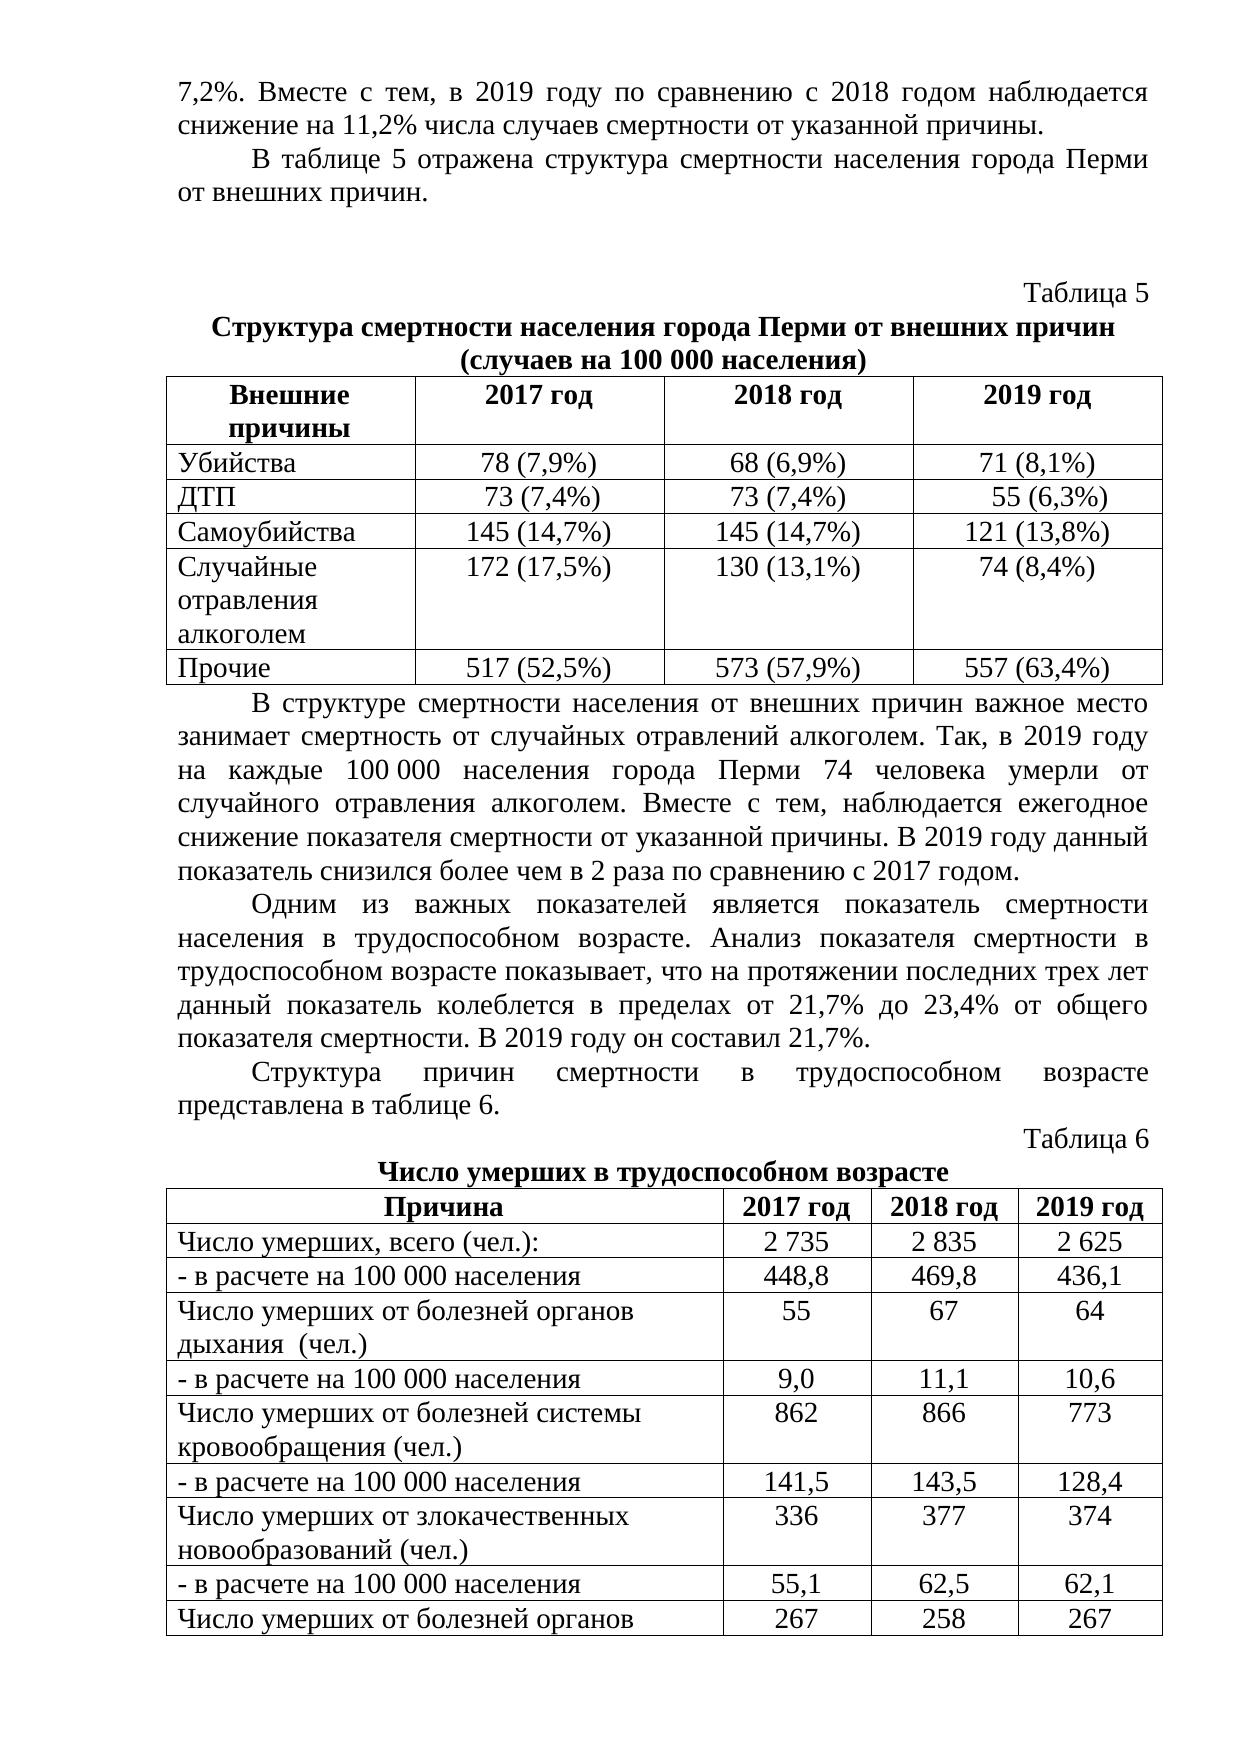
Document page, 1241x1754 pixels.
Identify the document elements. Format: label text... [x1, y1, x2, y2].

text Одним из важных показателей является показатель смертности населения в трудоспособном возрасте. Анализ показателя смертности в трудоспособном возрасте показывает, что на протяжении последних трех лет данный показатель колеблется в пределах от 21,7% до 23,4% от общего показателя смертности. В 2019 году он составил 21,7%. [177, 886, 1149, 1054]
table_cell 267 [724, 1601, 871, 1634]
table_cell 62,1 [1019, 1566, 1162, 1600]
text Таблица 6 [177, 1121, 1149, 1154]
text В структуре смертности населения от внешних причин важное место занимает смертность от случайных отравлений алкоголем. Так, в 2019 году на каждые 100 000 населения города Перми 74 человека умерли от случайного отравления алкоголем. Вместе с тем, наблюдается ежегодное снижение показателя смертности от указанной причины. В 2019 году данный показатель снизился более чем в 2 раза по сравнению с 2017 годом. [177, 685, 1149, 886]
table_cell 128,4 [1019, 1464, 1162, 1497]
table_cell Число умерших, всего (чел.): [167, 1224, 723, 1257]
table_cell Прочие [167, 650, 415, 684]
table_cell 374 [1019, 1498, 1162, 1565]
table_header 2018 год [665, 377, 913, 444]
table_cell 78 (7,9%) [416, 445, 664, 478]
table_header 2019 год [914, 377, 1162, 444]
table_header Внешние причины [167, 377, 415, 444]
text Структура причин смертности в трудоспособном возрасте представлена в таблице 6. [177, 1054, 1149, 1121]
table_cell 145 (14,7%) [665, 514, 913, 548]
table_cell 55 [724, 1293, 871, 1360]
table_cell 2 835 [872, 1224, 1018, 1257]
table_cell 258 [872, 1601, 1018, 1634]
table_cell - в расчете на 100 000 населения [167, 1361, 723, 1394]
table_cell 448,8 [724, 1258, 871, 1292]
table_cell 71 (8,1%) [914, 445, 1162, 478]
table_cell 141,5 [724, 1464, 871, 1497]
table_cell 866 [872, 1396, 1018, 1463]
text Таблица 5 [162, 275, 1149, 309]
table_cell 267 [1019, 1601, 1162, 1634]
table_cell Убийства [167, 445, 415, 478]
table_cell 121 (13,8%) [914, 514, 1162, 548]
table_cell 130 (13,1%) [665, 549, 913, 649]
table_cell 9,0 [724, 1361, 871, 1394]
table_cell 377 [872, 1498, 1018, 1565]
table_cell 67 [872, 1293, 1018, 1360]
table_cell 143,5 [872, 1464, 1018, 1497]
table_cell ДТП [167, 480, 415, 513]
table_header Причина [167, 1189, 723, 1223]
table_header 2017 год [724, 1189, 871, 1223]
text Число умерших в трудоспособном возрасте [177, 1154, 1149, 1188]
text В таблице 5 отражена структура смертности населения города Перми от внешних причин. [177, 141, 1149, 208]
table_header 2018 год [872, 1189, 1018, 1223]
table_cell 573 (57,9%) [665, 650, 913, 684]
table_cell 773 [1019, 1396, 1162, 1463]
table_header 2019 год [1019, 1189, 1162, 1223]
table_cell 62,5 [872, 1566, 1018, 1600]
table_cell 11,1 [872, 1361, 1018, 1394]
table_cell Число умерших от злокачественных новообразований (чел.) [167, 1498, 723, 1565]
table_cell - в расчете на 100 000 населения [167, 1464, 723, 1497]
table_cell 64 [1019, 1293, 1162, 1360]
table_cell Самоубийства [167, 514, 415, 548]
table_cell 55,1 [724, 1566, 871, 1600]
table_cell 73 (7,4%) [416, 480, 664, 513]
table_cell 145 (14,7%) [416, 514, 664, 548]
table_cell 436,1 [1019, 1258, 1162, 1292]
table_cell - в расчете на 100 000 населения [167, 1258, 723, 1292]
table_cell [167, 1601, 723, 1634]
table_cell - в расчете на 100 000 населения [167, 1566, 723, 1600]
table_cell 557 (63,4%) [914, 650, 1162, 684]
table_cell Число умерших от болезней органов дыхания (чел.) [167, 1293, 723, 1360]
table_cell Случайные отравления алкоголем [167, 549, 415, 649]
table_cell 10,6 [1019, 1361, 1162, 1394]
table_cell Число умерших от болезней системы кровообращения (чел.) [167, 1396, 723, 1463]
table_cell 74 (8,4%) [914, 549, 1162, 649]
table_cell 517 (52,5%) [416, 650, 664, 684]
table_cell 469,8 [872, 1258, 1018, 1292]
table_cell 862 [724, 1396, 871, 1463]
table_cell 73 (7,4%) [665, 480, 913, 513]
table_header 2017 год [416, 377, 664, 444]
table_cell 2 735 [724, 1224, 871, 1257]
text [177, 74, 1149, 141]
table_cell 2 625 [1019, 1224, 1162, 1257]
text Структура смертности населения города Перми от внешних причин (случаев на 100 000 населения) [177, 309, 1149, 376]
table_cell 336 [724, 1498, 871, 1565]
table_cell 172 (17,5%) [416, 549, 664, 649]
table_cell 55 (6,3%) [914, 480, 1162, 513]
table_cell 68 (6,9%) [665, 445, 913, 478]
